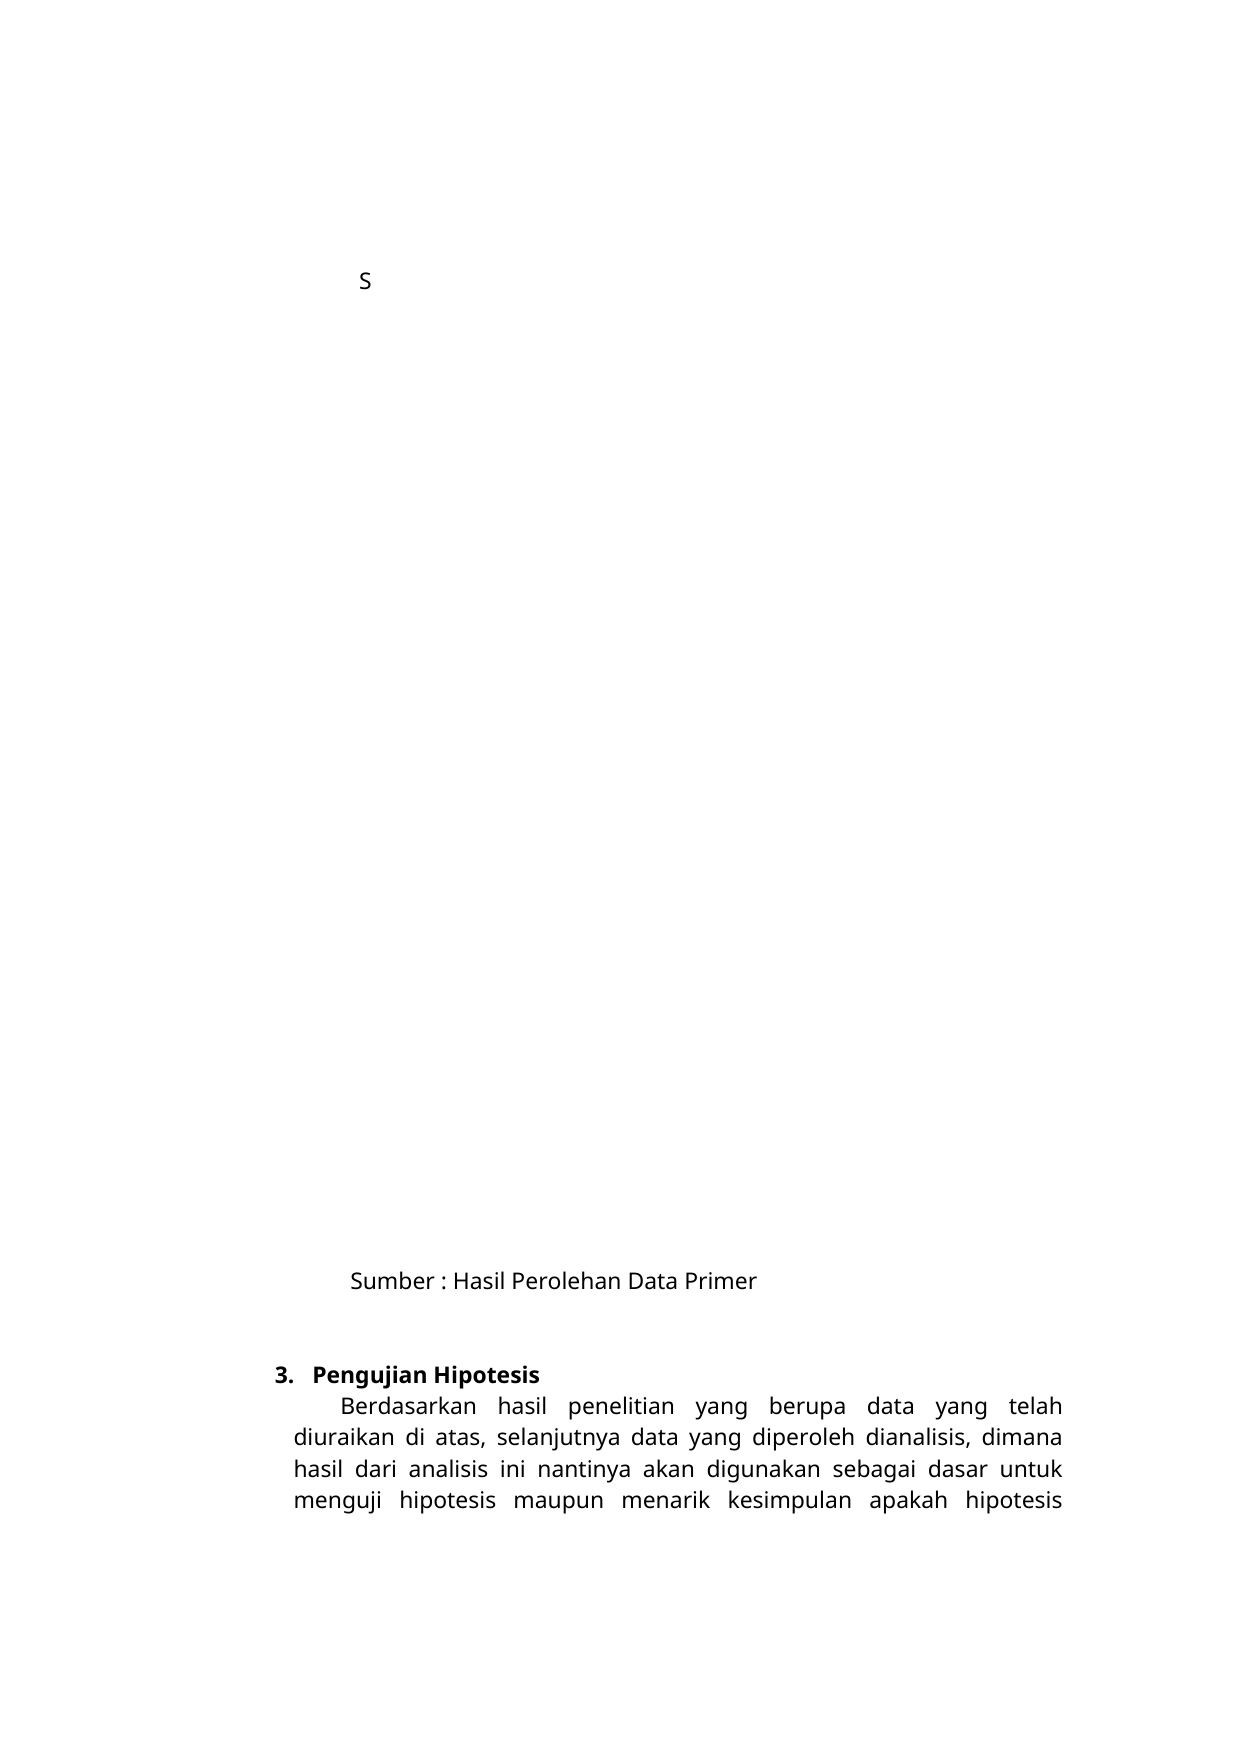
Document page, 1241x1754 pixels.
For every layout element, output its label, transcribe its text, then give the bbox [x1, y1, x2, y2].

text S [284, 265, 1063, 296]
text Sumber : Hasil Perolehan Data Primer [237, 1265, 1063, 1296]
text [293, 1390, 1063, 1515]
list Pengujian Hipotesis [274, 1359, 1063, 1390]
